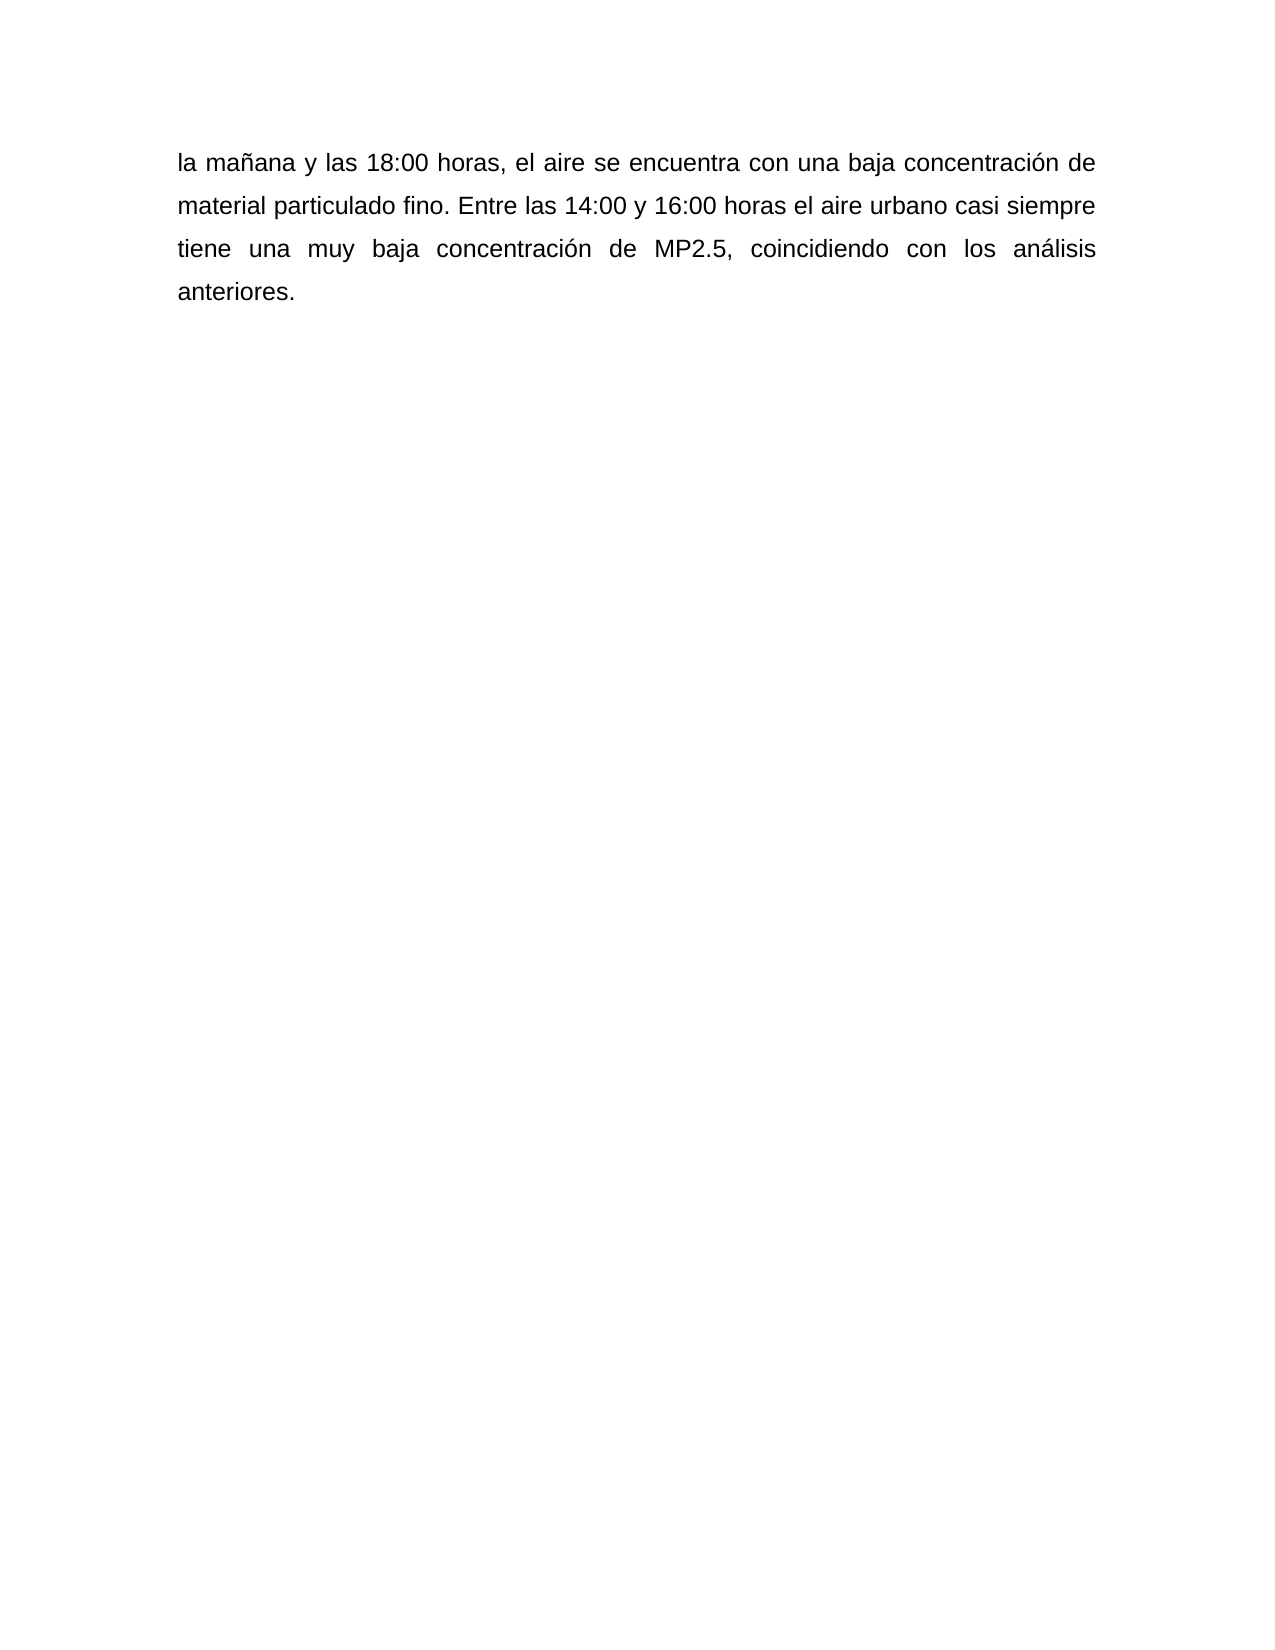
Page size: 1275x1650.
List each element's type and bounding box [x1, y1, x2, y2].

text [177, 148, 1098, 306]
